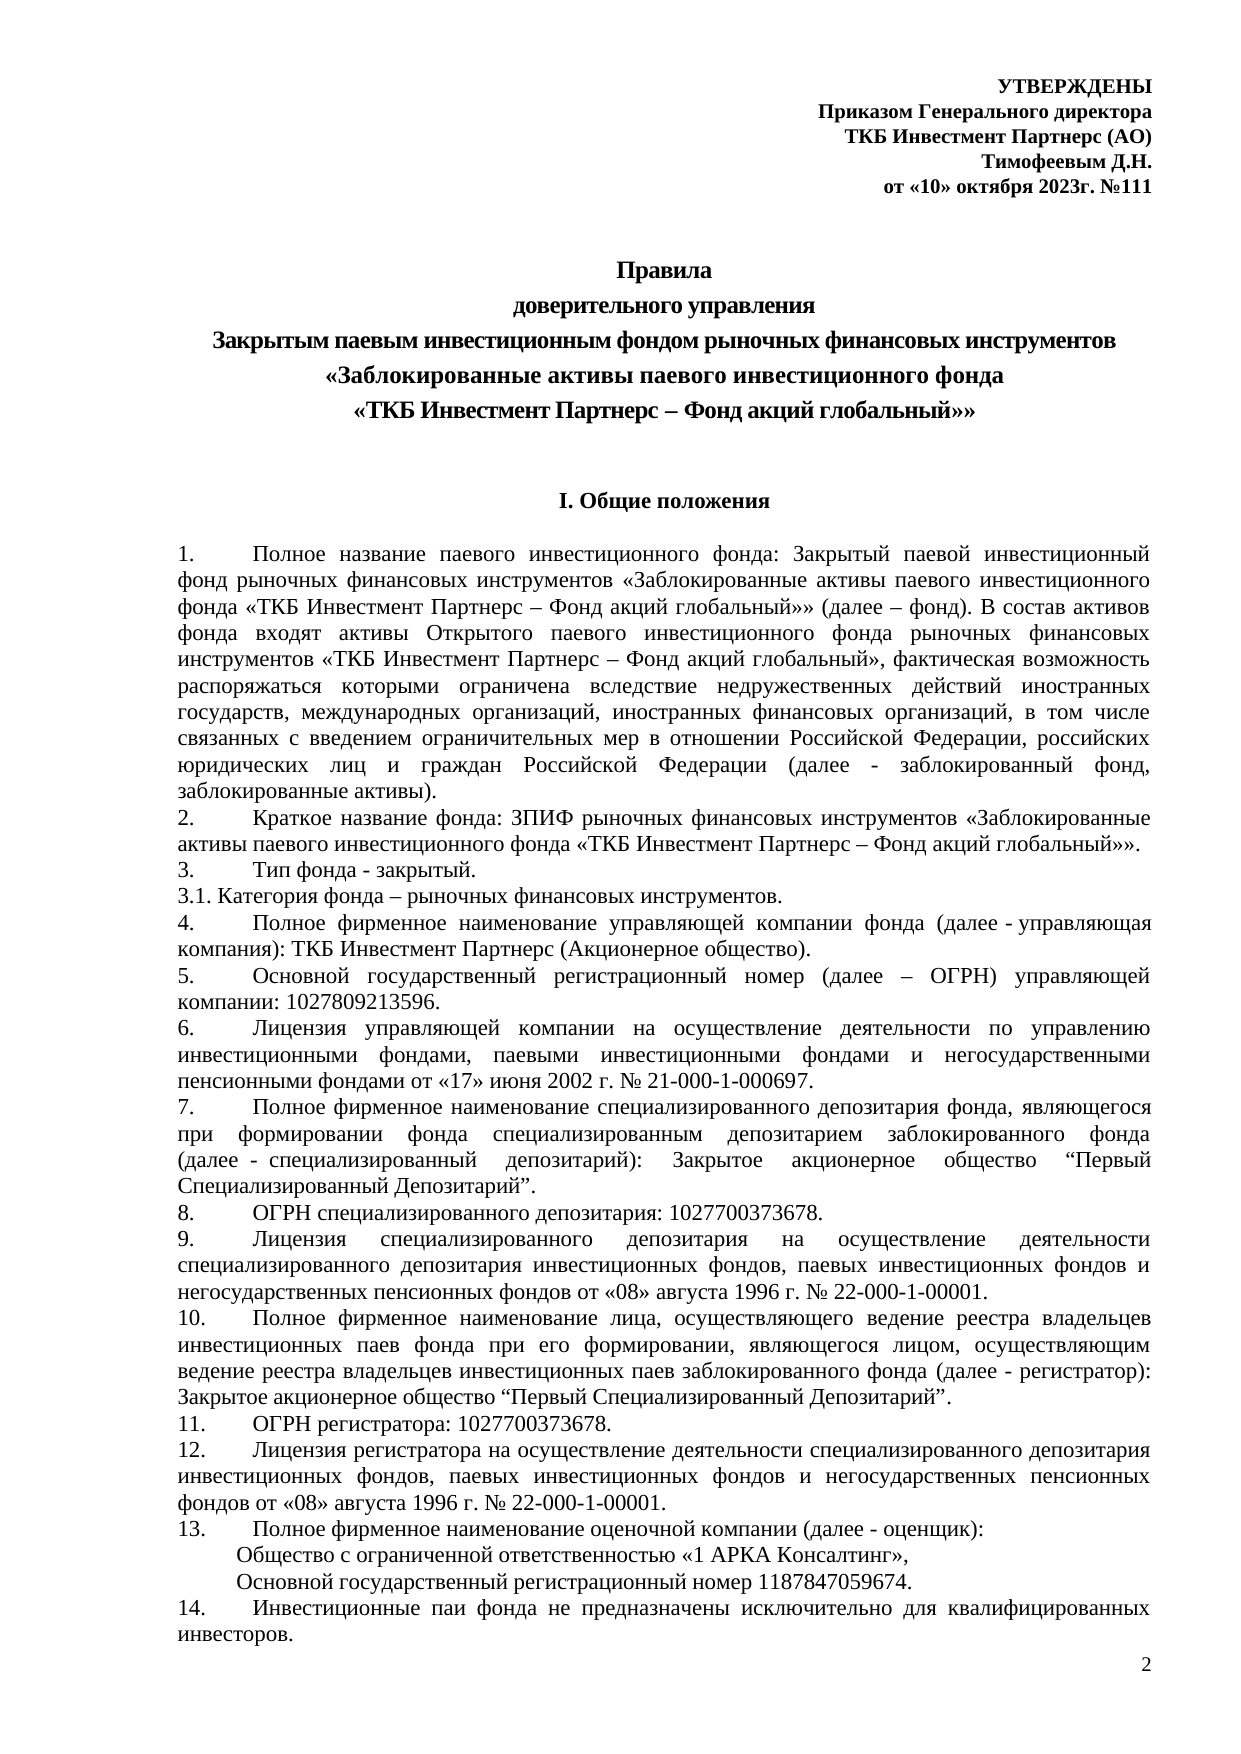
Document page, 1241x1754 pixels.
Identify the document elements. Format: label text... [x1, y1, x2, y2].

text Общество с ограниченной ответственностью «1 АРКА Консалтинг», [177, 1541, 1152, 1568]
text от «10» октября 2023г. №111 [508, 174, 1152, 199]
text УТВЕРЖДЕНЫ [508, 74, 1152, 99]
list Основной государственный регистрационный номер (далее – ОГРН) управляющей компании: 1027809213596. [177, 962, 1152, 1014]
list Полное фирменное наименование специализированного депозитария фонда, являющегося при формировании фонда специализированным депозитарием заблокированного фонда (далее - специализированный депозитарий): Закрытое акционерное общество “Первый Специализированный Депозитарий”. [177, 1093, 1152, 1199]
text ТКБ Инвестмент Партнерс (АО) [508, 124, 1152, 149]
list Краткое название фонда: ЗПИФ рыночных финансовых инструментов «Заблокированные активы паевого инвестиционного фонда «ТКБ Инвестмент Партнерс – Фонд акций глобальный»». [177, 803, 1152, 856]
subtitle I. Общие положения [177, 487, 1152, 514]
text Основной государственный регистрационный номер 1187847059674. [177, 1568, 1152, 1594]
list Полное фирменное наименование лица, осуществляющего ведение реестра владельцев инвестиционных паев фонда при его формировании, являющегося лицом, осуществляющим ведение реестра владельцев инвестиционных паев заблокированного фонда (далее - регистратор): Закрытое акционерное общество “Первый Специализированный Депозитарий”. [177, 1304, 1152, 1410]
text Закрытым паевым инвестиционным фондом рыночных финансовых инструментов [177, 325, 1152, 354]
text «Заблокированные активы паевого инвестиционного фонда [177, 360, 1152, 389]
list Полное фирменное наименование управляющей компании фонда (далее - управляющая компания): ТКБ Инвестмент Партнерс (Акционерное общество). [177, 909, 1152, 962]
list Лицензия регистратора на осуществление деятельности специализированного депозитария инвестиционных фондов, паевых инвестиционных фондов и негосударственных пенсионных фондов от «08» августа . № 22-000-1-00001. [177, 1436, 1152, 1515]
list ОГРН регистратора: 1027700373678. [177, 1410, 1152, 1436]
list Инвестиционные паи фонда не предназначены исключительно для квалифицированных инвесторов. [177, 1594, 1152, 1647]
list Лицензия управляющей компании на осуществление деятельности по управлению инвестиционными фондами, паевыми инвестиционными фондами и негосударственными пенсионными фондами от «17» июня . № 21-000-1-000697. [177, 1014, 1152, 1093]
text доверительного управления [177, 290, 1152, 319]
list Полное название паевого инвестиционного фонда: Закрытый паевой инвестиционный фонд рыночных финансовых инструментов «Заблокированные активы паевого инвестиционного фонда «ТКБ Инвестмент Партнерс – Фонд акций глобальный»» (далее – фонд). В состав активов фонда входят активы Открытого паевого инвестиционного фонда рыночных финансовых инструментов «ТКБ Инвестмент Партнерс – Фонд акций глобальный», фактическая возможность распоряжаться которыми ограничена вследствие недружественных действий иностранных государств, международных организаций, иностранных финансовых организаций, в том числе связанных с введением ограничительных мер в отношении Российской Федерации, российских юридических лиц и граждан Российской Федерации (далее - заблокированный фонд, заблокированные активы). [177, 540, 1152, 803]
list Тип фонда - закрытый. [177, 856, 1152, 883]
text «ТКБ Инвестмент Партнерс – Фонд акций глобальный»» [177, 395, 1152, 424]
list Полное фирменное наименование оценочной компании (далее - оценщик): [177, 1515, 1152, 1541]
text Приказом Генерального директора [508, 99, 1152, 124]
list 3.1. Категория фонда – рыночных финансовых инструментов. [177, 883, 1152, 909]
text Правила [177, 255, 1152, 284]
text Тимофеевым Д.Н. [508, 149, 1152, 174]
list Лицензия специализированного депозитария на осуществление деятельности специализированного депозитария инвестиционных фондов, паевых инвестиционных фондов и негосударственных пенсионных фондов от «08» августа . № 22-000-1-00001. [177, 1225, 1152, 1304]
list ОГРН специализированного депозитария: 1027700373678. [177, 1199, 1152, 1225]
